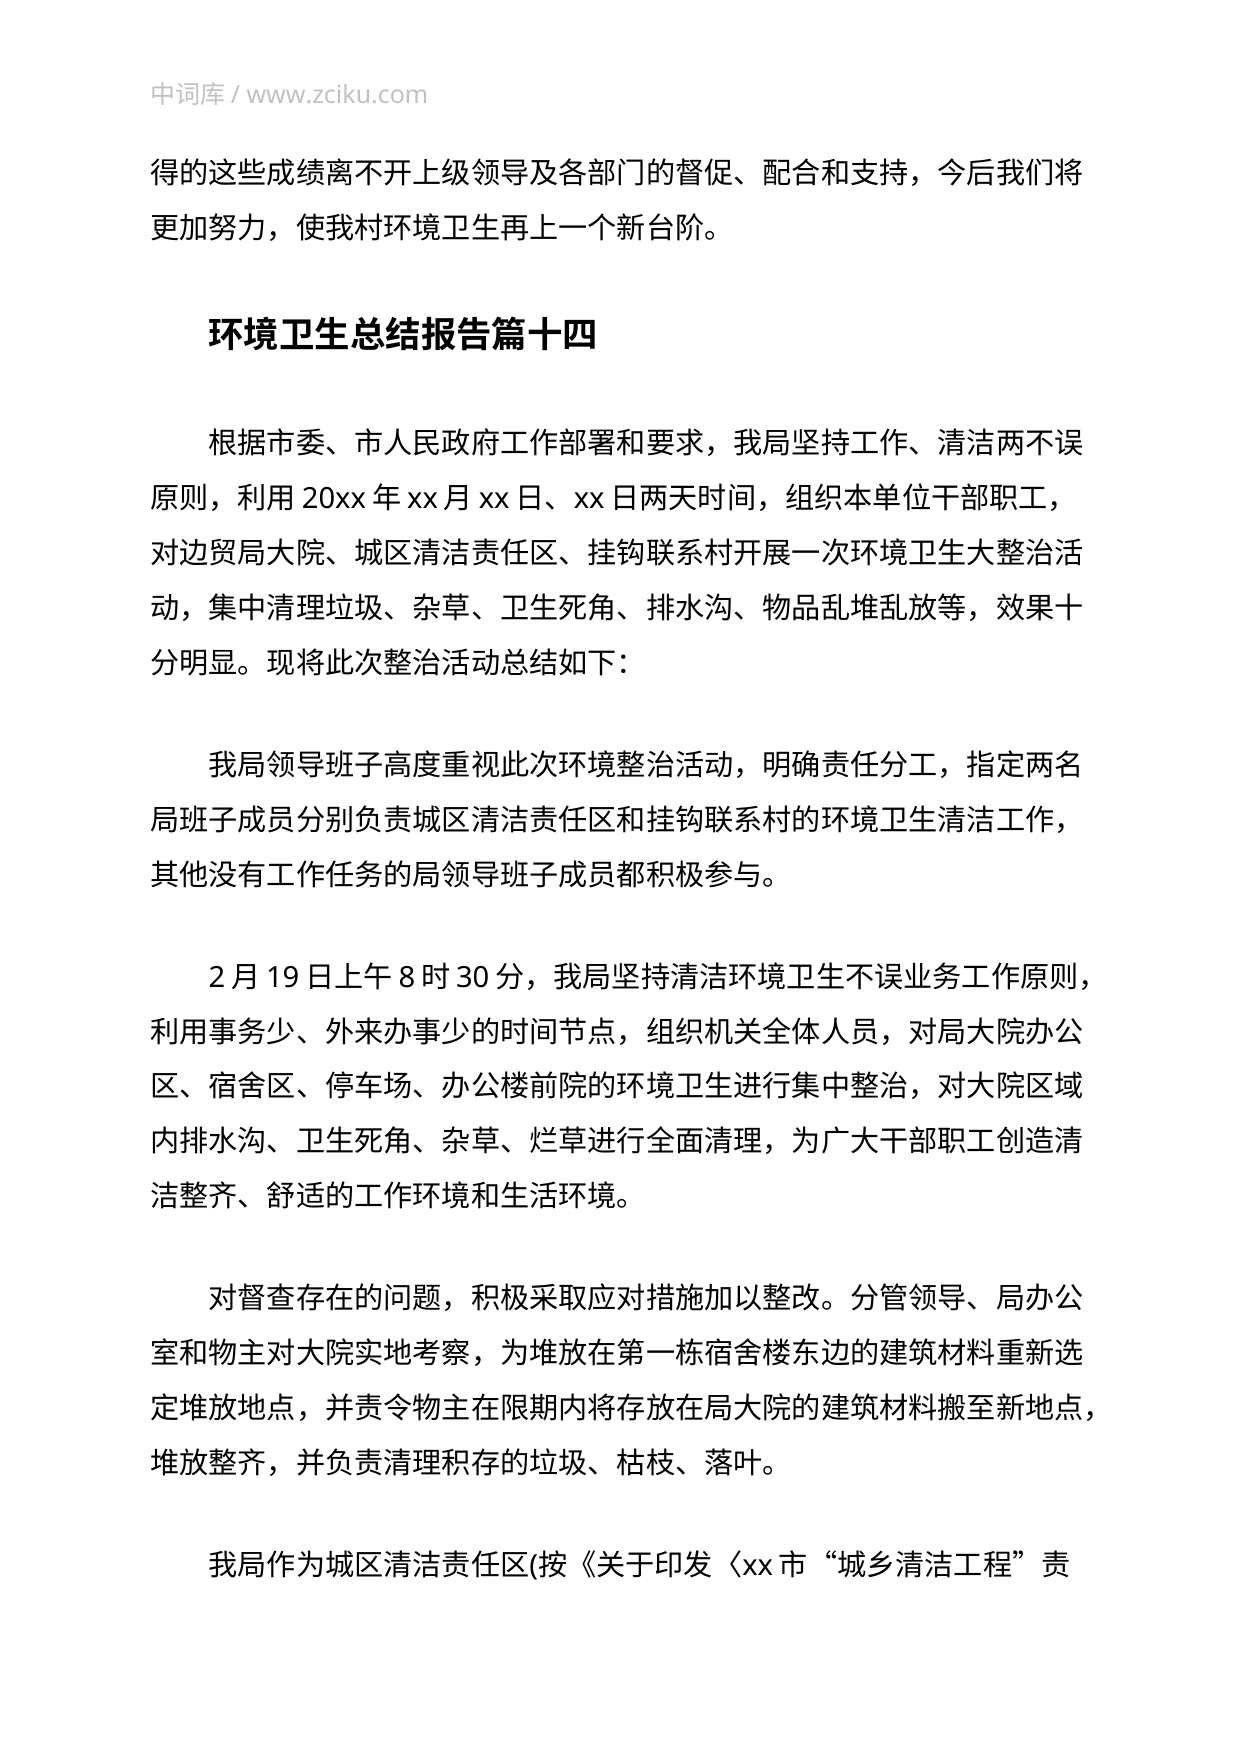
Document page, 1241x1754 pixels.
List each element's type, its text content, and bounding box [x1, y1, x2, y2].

text 根据市委、市人民政府工作部署和要求，我局坚持工作、清洁两不误原则，利用20xx年xx月xx日、xx日两天时间，组织本单位干部职工，对边贸局大院、城区清洁责任区、挂钩联系村开展一次环境卫生大整治活动，集中清理垃圾、杂草、卫生死角、排水沟、物品乱堆乱放等，效果十分明显。现将此次整治活动总结如下： [150, 420, 1090, 682]
text 对督查存在的问题，积极采取应对措施加以整改。分管领导、局办公室和物主对大院实地考察，为堆放在第一栋宿舍楼东边的建筑材料重新选定堆放地点，并责令物主在限期内将存放在局大院的建筑材料搬至新地点，堆放整齐，并负责清理积存的垃圾、枯枝、落叶。 [150, 1274, 1090, 1482]
text 2月19日上午8时30分，我局坚持清洁环境卫生不误业务工作原则，利用事务少、外来办事少的时间节点，组织机关全体人员，对局大院办公区、宿舍区、停车场、办公楼前院的环境卫生进行集中整治，对大院区域内排水沟、卫生死角、杂草、烂草进行全面清理，为广大干部职工创造清洁整齐、舒适的工作环境和生活环境。 [150, 953, 1090, 1215]
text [150, 150, 1090, 247]
text 我局领导班子高度重视此次环境整治活动，明确责任分工，指定两名局班子成员分别负责城区清洁责任区和挂钩联系村的环境卫生清洁工作，其他没有工作任务的局领导班子成员都积极参与。 [150, 742, 1090, 894]
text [150, 1541, 1090, 1583]
text 环境卫生总结报告篇十四 [150, 307, 1090, 358]
